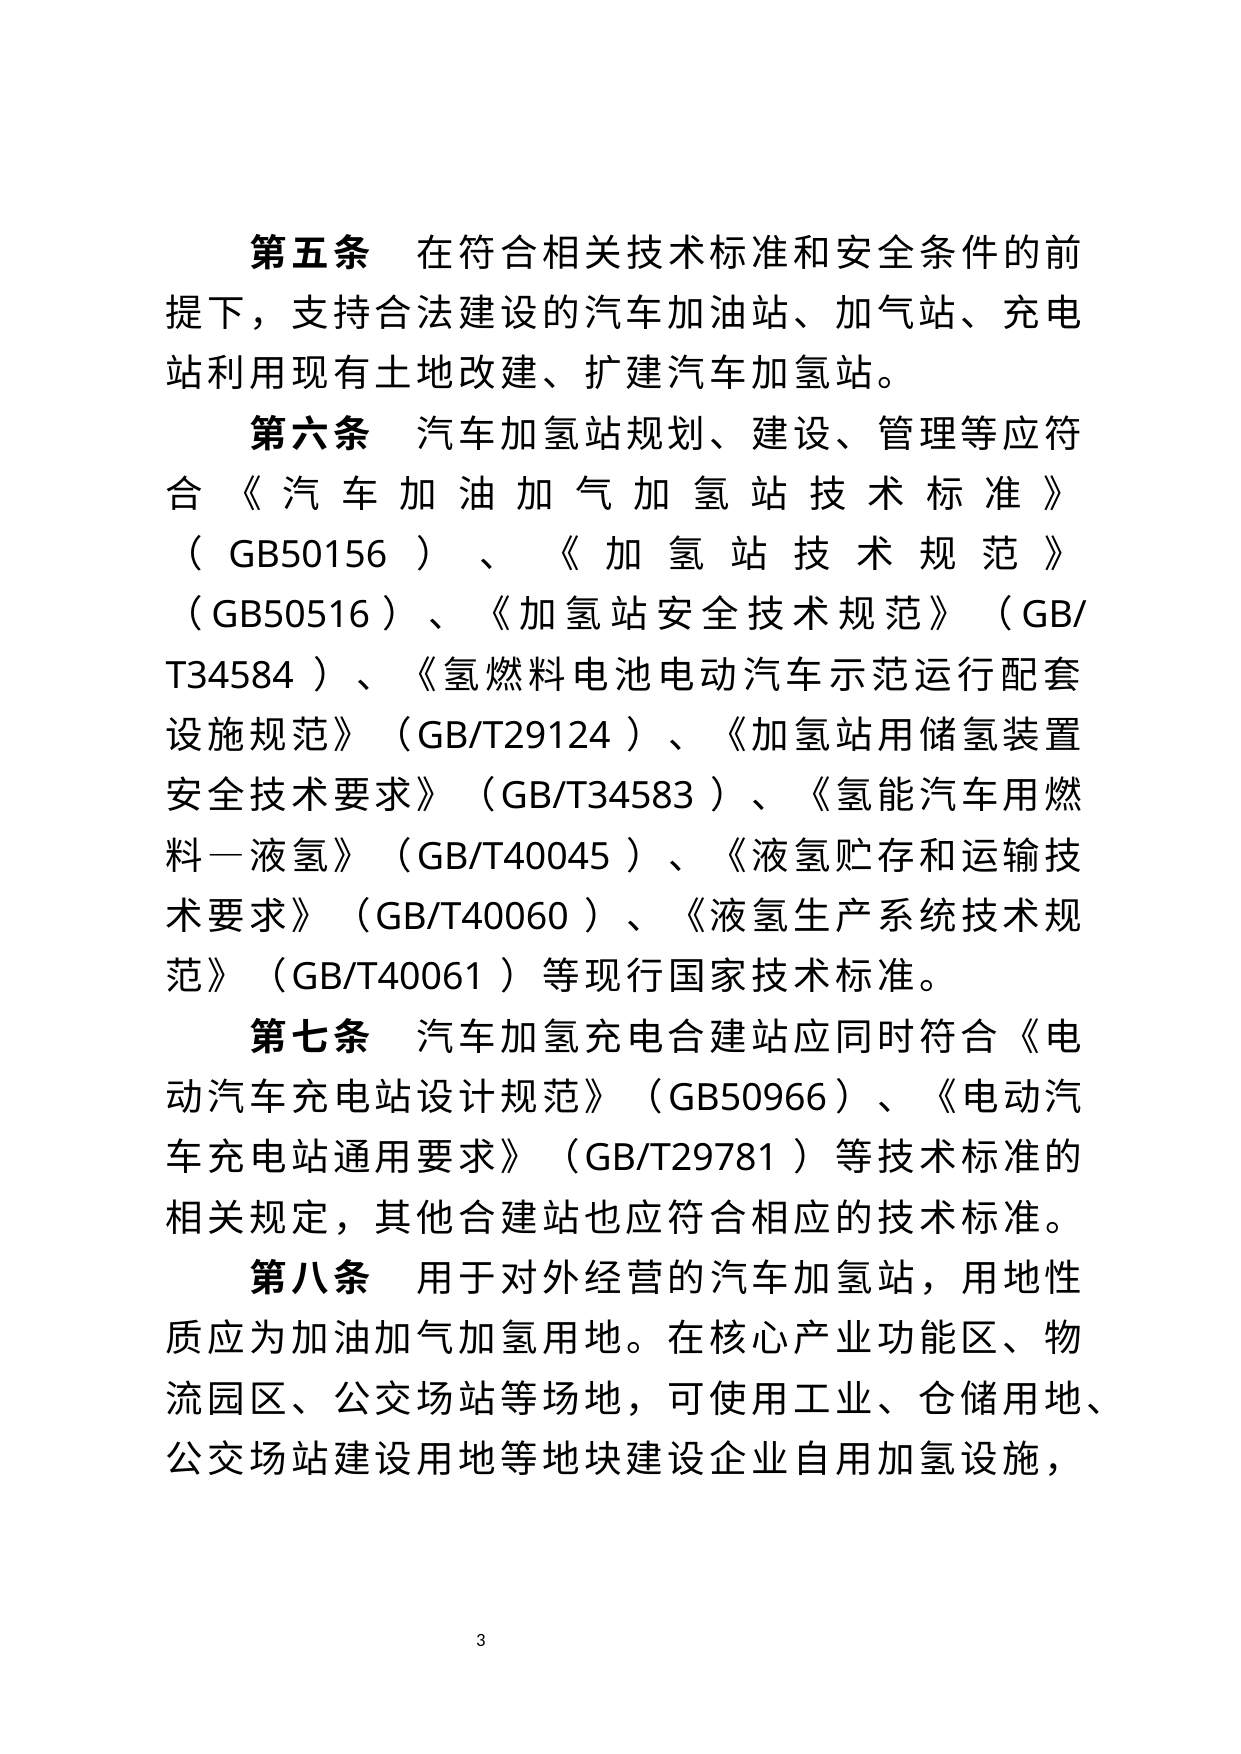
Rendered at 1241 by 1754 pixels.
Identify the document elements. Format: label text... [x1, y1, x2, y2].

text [165, 1245, 1087, 1486]
text 第七条 汽车加氢充电合建站应同时符合《电动汽车充电站设计规范》（GB50966）、《电动汽车充电站通用要求》（GB/T29781）等技术标准的相关规定，其他合建站也应符合相应的技术标准。 [165, 1003, 1087, 1245]
text 第六条 汽车加氢站规划、建设、管理等应符合《汽车加油加气加氢站技术标准》（GB50156）、《加氢站技术规范》（GB50516）、《加氢站安全技术规范》（GB/T34584）、《氢燃料电池电动汽车示范运行配套设施规范》（GB/T29124）、《加氢站用储氢装置安全技术要求》（GB/T34583）、《氢能汽车用燃料—液氢》（GB/T40045）、《液氢贮存和运输技术要求》（GB/T40060）、《液氢生产系统技术规范》（GB/T40061）等现行国家技术标准。 [165, 400, 1087, 1003]
text 第五条 在符合相关技术标准和安全条件的前提下，支持合法建设的汽车加油站、加气站、充电站利用现有土地改建、扩建汽车加氢站。 [165, 219, 1087, 400]
